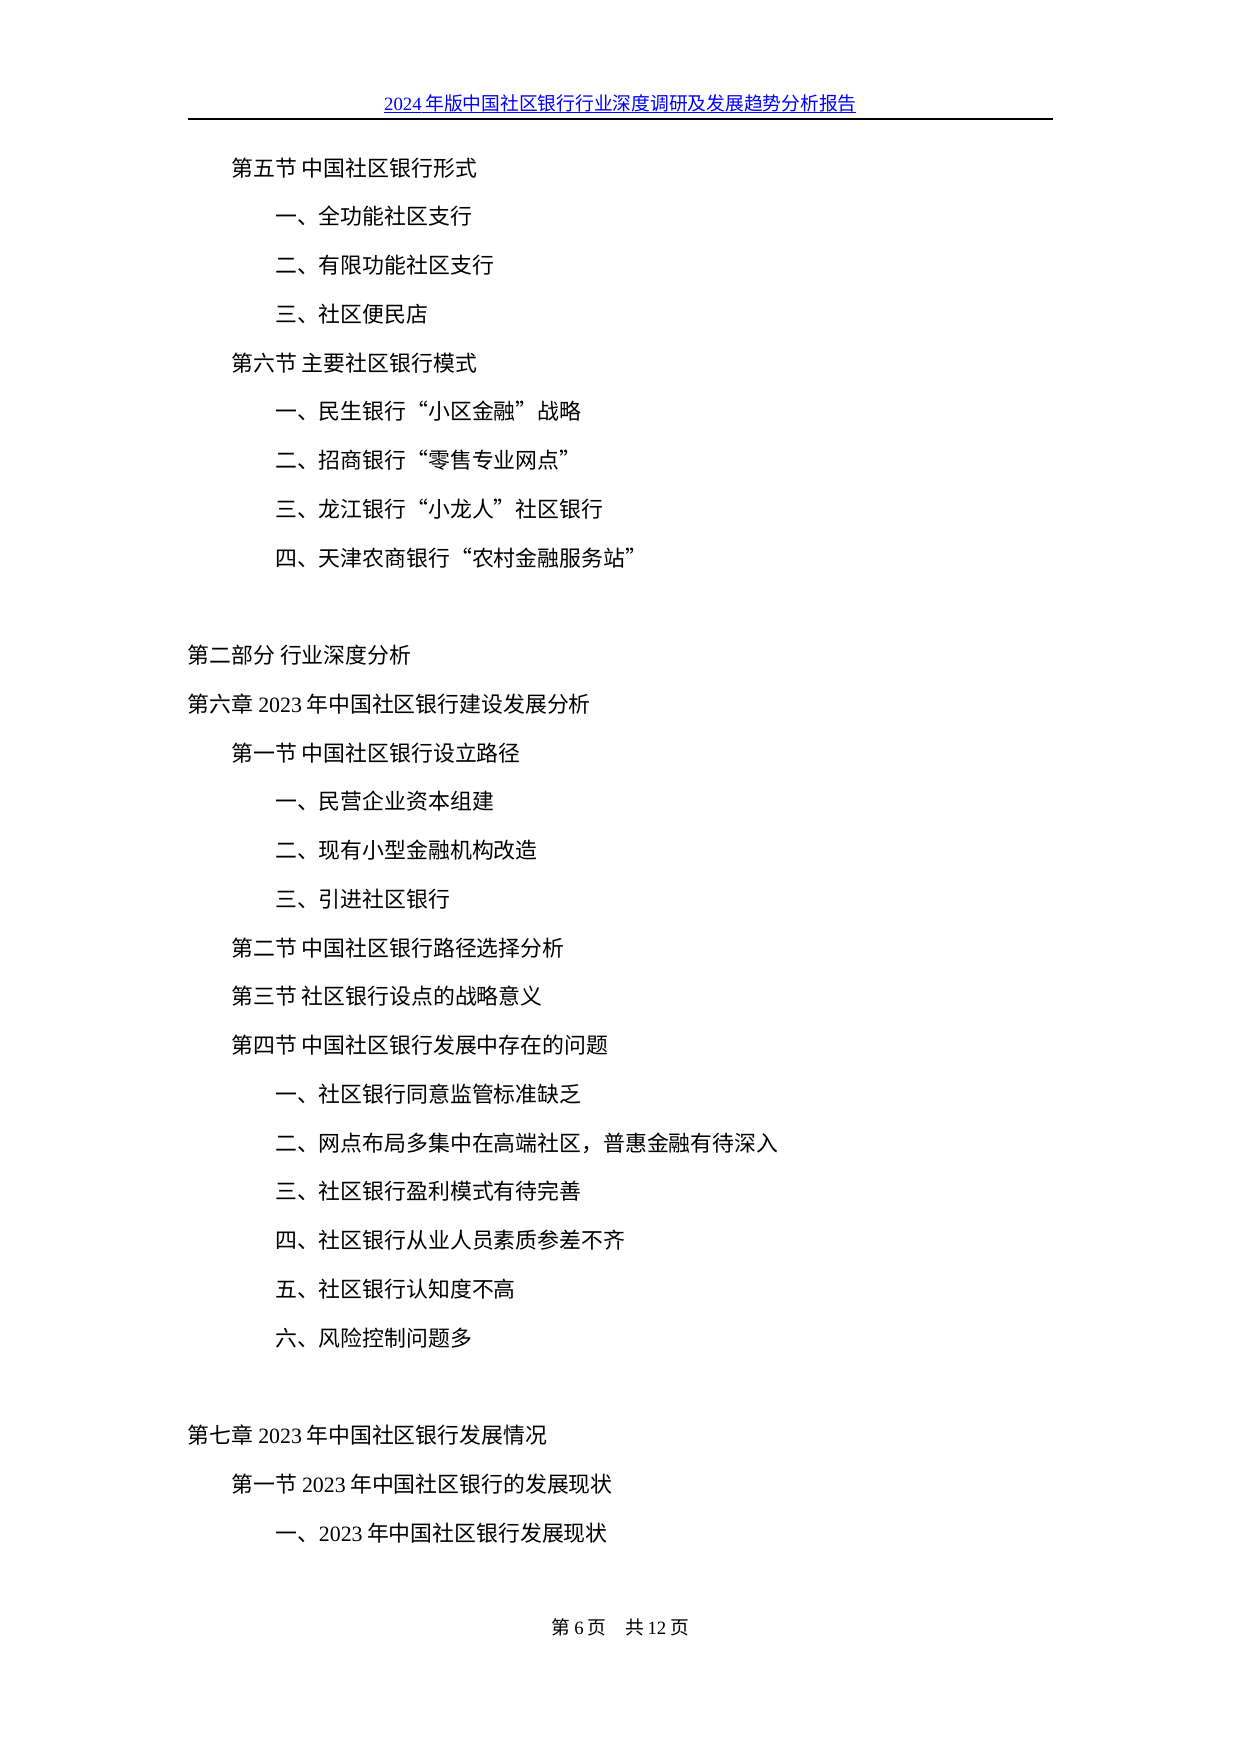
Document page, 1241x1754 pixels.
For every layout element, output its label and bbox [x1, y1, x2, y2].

text [187, 150, 1053, 1548]
